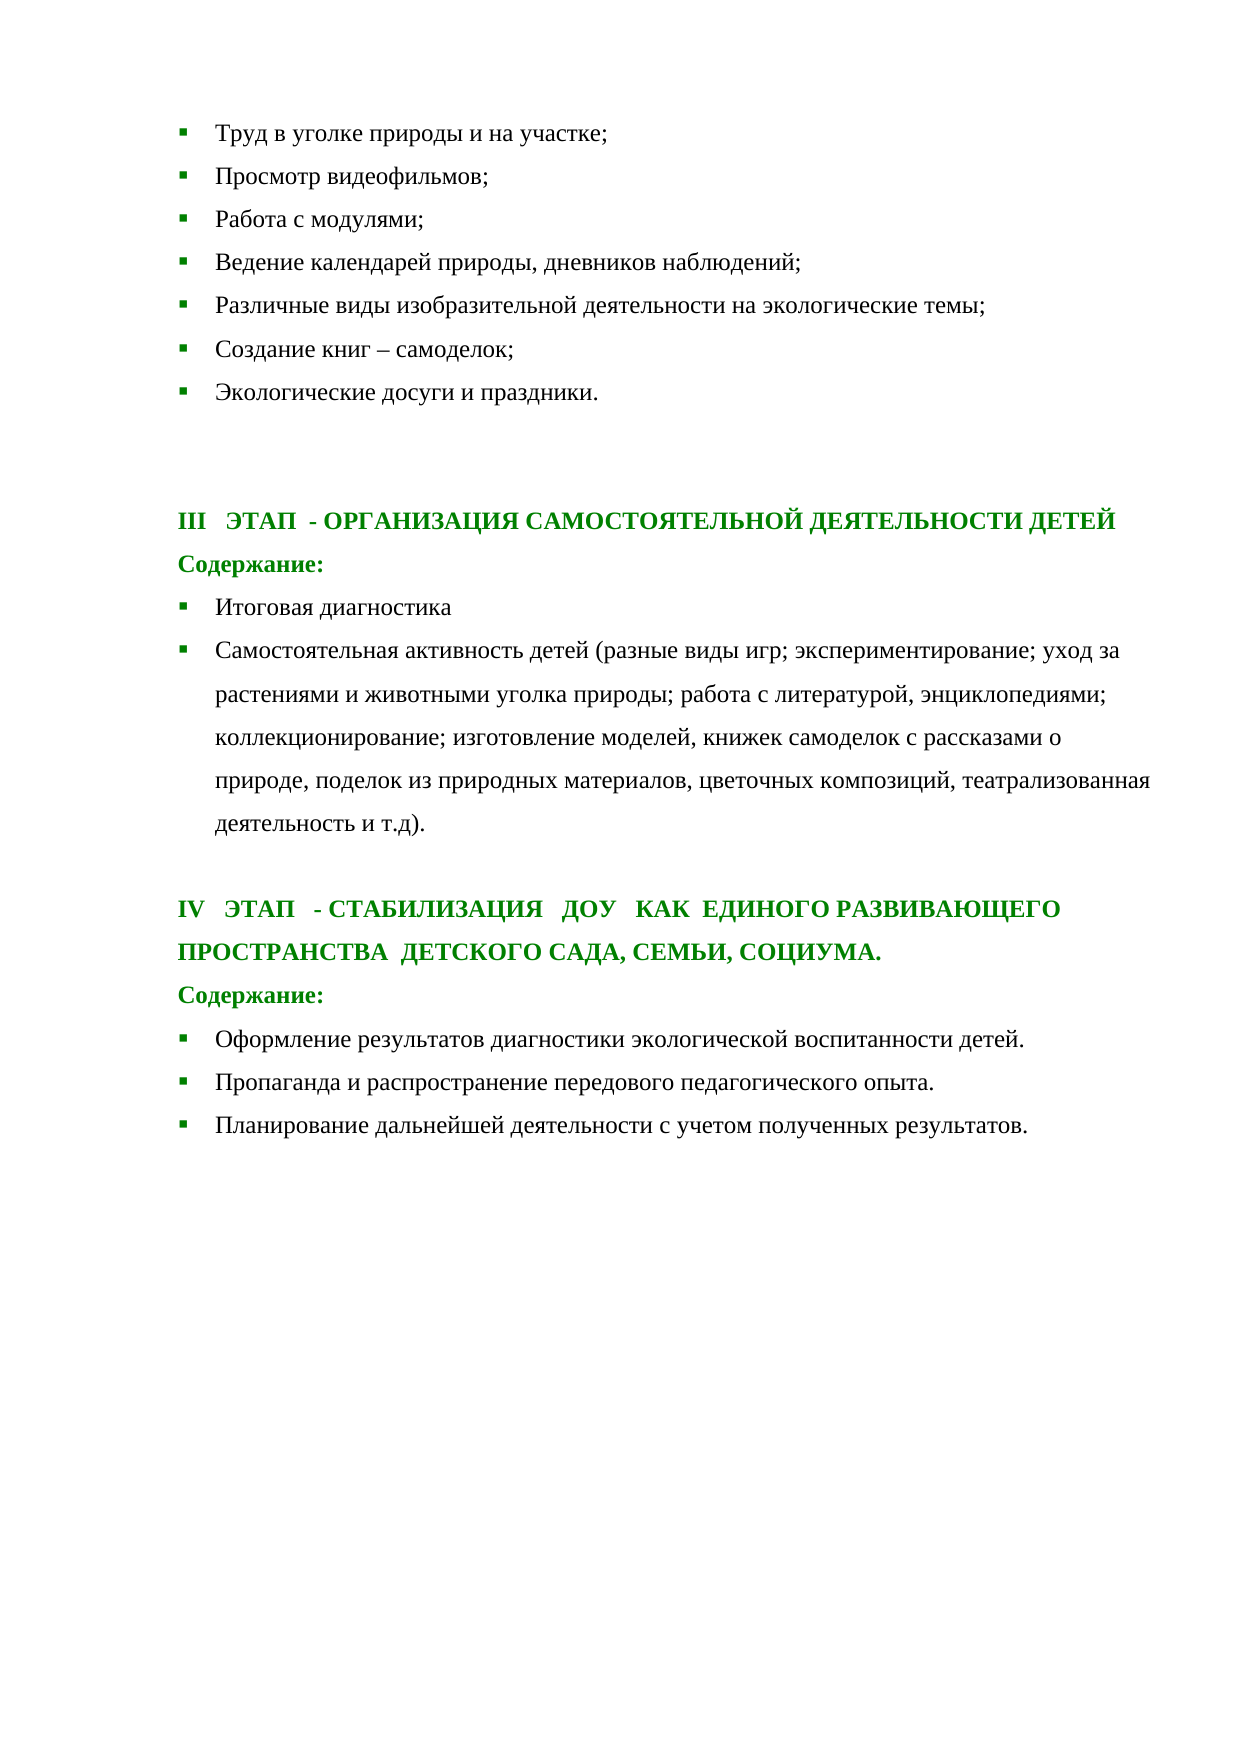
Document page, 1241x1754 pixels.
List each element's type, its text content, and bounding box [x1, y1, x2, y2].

text III ЭТАП - ОРГАНИЗАЦИЯ САМОСТОЯТЕЛЬНОЙ ДЕЯТЕЛЬНОСТИ ДЕТЕЙ [177, 506, 1152, 535]
text IV ЭТАП - СТАБИЛИЗАЦИЯ ДОУ КАК ЕДИНОГО РАЗВИВАЮЩЕГО ПРОСТРАНСТВА ДЕТСКОГО САДА, СЕМЬИ, СОЦИУМА. [177, 894, 1152, 966]
list Различные виды изобразительной деятельности на экологические темы; [177, 291, 1152, 319]
list Работа с модулями; [177, 204, 1152, 233]
list Ведение календарей природы, дневников наблюдений; [177, 247, 1152, 276]
list Создание книг – самоделок; [177, 334, 1152, 362]
list Оформление результатов диагностики экологической воспитанности детей. [177, 1024, 1152, 1052]
list Итоговая диагностика [177, 592, 1152, 621]
list Самостоятельная активность детей (разные виды игр; экспериментирование; уход за растениями и животными уголка природы; работа с литературой, энциклопедиями; коллекционирование; изготовление моделей, книжек самоделок с рассказами о природе, поделок из природных материалов, цветочных композиций, театрализованная деятельность и т.д). [177, 636, 1152, 837]
list Труд в уголке природы и на участке; [177, 118, 1152, 147]
text Содержание: [177, 981, 1152, 1009]
list Планирование дальнейшей деятельности с учетом полученных результатов. [177, 1110, 1152, 1139]
list Просмотр видеофильмов; [177, 161, 1152, 190]
text Содержание: [177, 549, 1152, 578]
list Экологические досуги и праздники. [177, 377, 1152, 406]
list Пропаганда и распространение передового педагогического опыта. [177, 1067, 1152, 1096]
